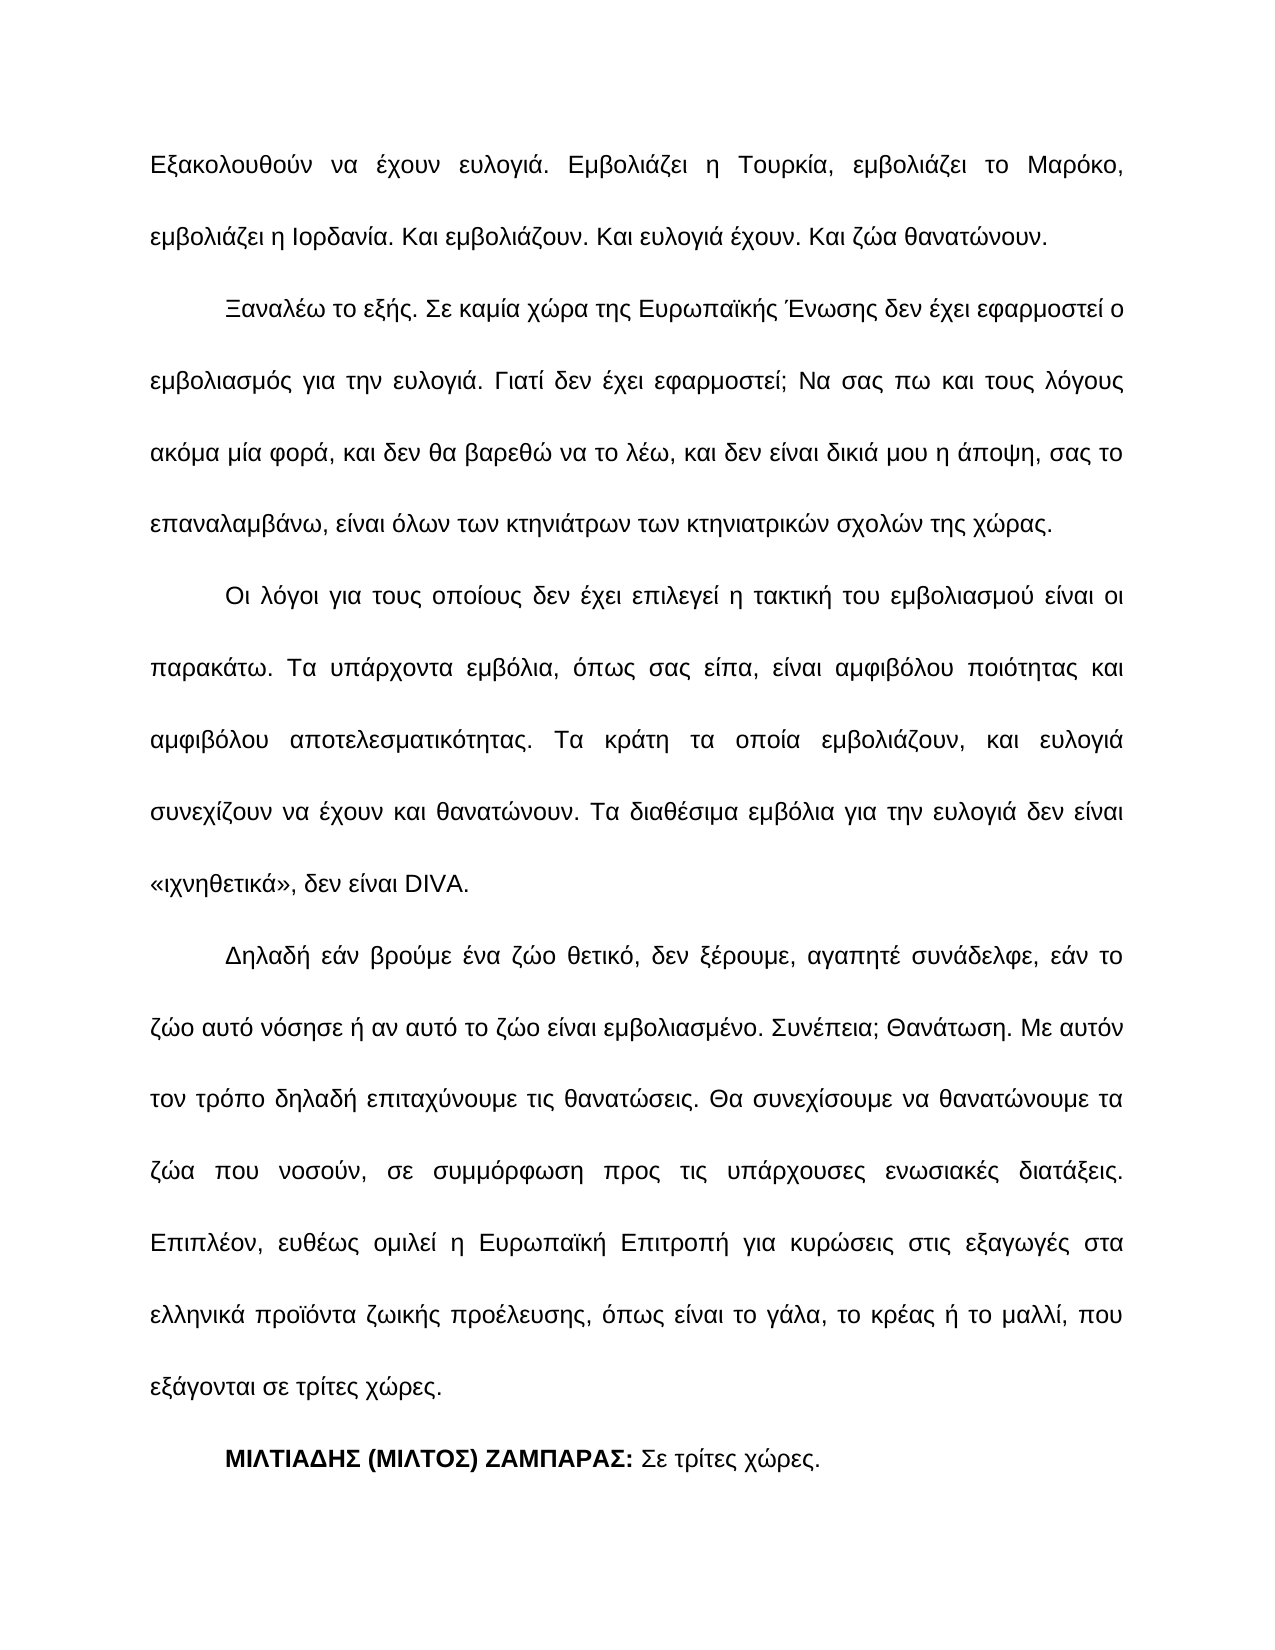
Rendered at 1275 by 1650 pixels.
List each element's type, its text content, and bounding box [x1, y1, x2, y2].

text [150, 150, 1125, 251]
text ΜΙΛΤΙΑΔΗΣ (ΜΙΛΤΟΣ) ΖΑΜΠΑΡΑΣ: Σε τρίτες χώρες. [150, 1444, 1125, 1472]
text Δηλαδή εάν βρούμε ένα ζώο θετικό, δεν ξέρουμε, αγαπητέ συνάδελφε, εάν το ζώο αυτό νόσησε ή αν αυτό το ζώο είναι εμβολιασμένο. Συνέπεια; Θανάτωση. Με αυτόν τον τρόπο δηλαδή επιταχύνουμε τις θανατώσεις. Θα συνεχίσουμε να θανατώνουμε τα ζώα που νοσούν, σε συμμόρφωση προς τις υπάρχουσες ενωσιακές διατάξεις. Επιπλέον, ευθέως ομιλεί η Ευρωπαϊκή Επιτροπή για κυρώσεις στις εξαγωγές στα ελληνικά προϊόντα ζωικής προέλευσης, όπως είναι το γάλα, το κρέας ή το μαλλί, που εξάγονται σε τρίτες χώρες. [150, 941, 1125, 1401]
text Ξαναλέω το εξής. Σε καμία χώρα της Ευρωπαϊκής Ένωσης δεν έχει εφαρμοστεί ο εμβολιασμός για την ευλογιά. Γιατί δεν έχει εφαρμοστεί; Να σας πω και τους λόγους ακόμα μία φορά, και δεν θα βαρεθώ να το λέω, και δεν είναι δικιά μου η άποψη, σας το επαναλαμβάνω, είναι όλων των κτηνιάτρων των κτηνιατρικών σχολών της χώρας. [150, 294, 1125, 538]
text Οι λόγοι για τους οποίους δεν έχει επιλεγεί η τακτική του εμβολιασμού είναι οι παρακάτω. Τα υπάρχοντα εμβόλια, όπως σας είπα, είναι αμφιβόλου ποιότητας και αμφιβόλου αποτελεσματικότητας. Τα κράτη τα οποία εμβολιάζουν, και ευλογιά συνεχίζουν να έχουν και θανατώνουν. Τα διαθέσιμα εμβόλια για την ευλογιά δεν είναι «ιχνηθετικά», δεν είναι DIVA. [150, 581, 1125, 897]
